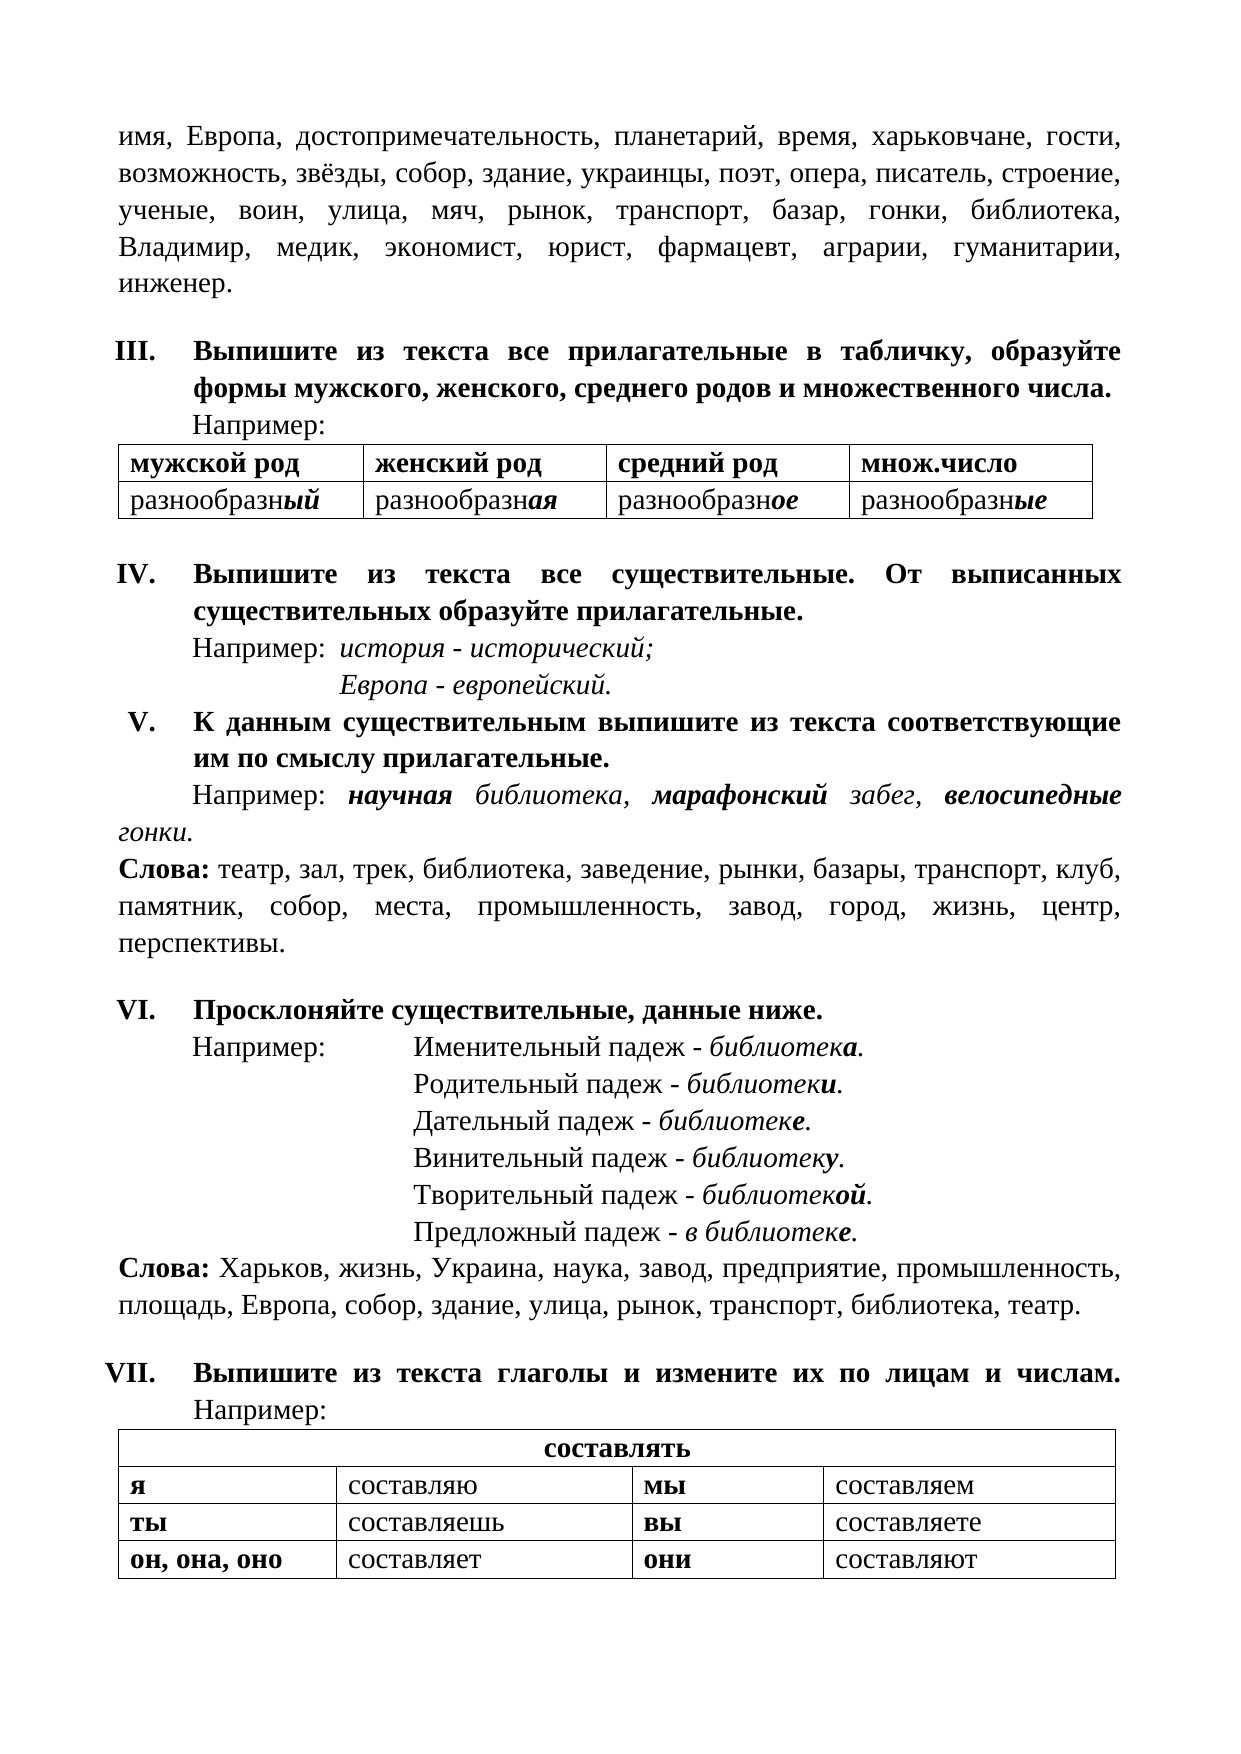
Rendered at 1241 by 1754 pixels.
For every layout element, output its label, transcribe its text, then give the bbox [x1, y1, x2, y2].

table_cell составляют [824, 1541, 1115, 1578]
table_cell они [633, 1541, 823, 1578]
list Выпишите из текста все прилагательные в табличку, образуйте формы мужского, женского, среднего родов и множественного числа. [156, 333, 1122, 404]
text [118, 118, 1122, 299]
table_header мужской род [119, 445, 363, 481]
table_cell разнообразное [607, 482, 849, 518]
table_cell составляет [337, 1541, 632, 1578]
table_cell мы [633, 1467, 823, 1503]
table_cell составляете [824, 1504, 1115, 1540]
text Дательный падеж - библиотеке. [339, 1103, 1122, 1137]
text Родительный падеж - библиотеки. [339, 1066, 1122, 1100]
table_cell разнообразный [119, 482, 363, 518]
table_cell составляешь [337, 1504, 632, 1540]
text Например: научная библиотека, марафонский забег, велосипедные гонки. [118, 777, 1122, 848]
table_header средний род [607, 445, 849, 481]
text Слова: театр, зал, трек, библиотека, заведение, рынки, базары, транспорт, клуб, памятник, собор, места, промышленность, завод, город, жизнь, центр, перспективы. [118, 851, 1122, 958]
text Европа - европейский. [266, 667, 1122, 700]
table_cell составляем [824, 1467, 1115, 1503]
text Творительный падеж - библиотекой. [339, 1177, 1122, 1210]
table_header множ.число [850, 445, 1092, 481]
table_cell он, она, оно [119, 1541, 336, 1578]
table_cell вы [633, 1504, 823, 1540]
table_cell составляю [337, 1467, 632, 1503]
table_cell разнообразная [364, 482, 606, 518]
text Например: история - исторический; [118, 630, 1122, 663]
list Выпишите из текста глаголы и измените их по лицам и числам. Например: [156, 1355, 1122, 1426]
list Просклоняйте существительные, данные ниже. [156, 992, 1122, 1026]
text Винительный падеж - библиотеку. [339, 1140, 1122, 1173]
table_header женский род [364, 445, 606, 481]
table_cell разнообразные [850, 482, 1092, 518]
list Выпишите из текста все существительные. От выписанных существительных образуйте прилагательные. [156, 556, 1122, 627]
text Например: Именительный падеж - библиотека. [118, 1029, 1122, 1063]
text Предложный падеж - в библиотеке. [339, 1214, 1122, 1247]
table_cell ты [119, 1504, 336, 1540]
table_cell я [119, 1467, 336, 1503]
text Например: [118, 407, 1122, 441]
table_header составлять [119, 1430, 1115, 1466]
list К данным существительным выпишите из текста соответствующие им по смыслу прилагательные. [156, 704, 1122, 774]
text Слова: Харьков, жизнь, Украина, наука, завод, предприятие, промышленность, площадь, Европа, собор, здание, улица, рынок, транспорт, библиотека, театр. [118, 1251, 1122, 1321]
